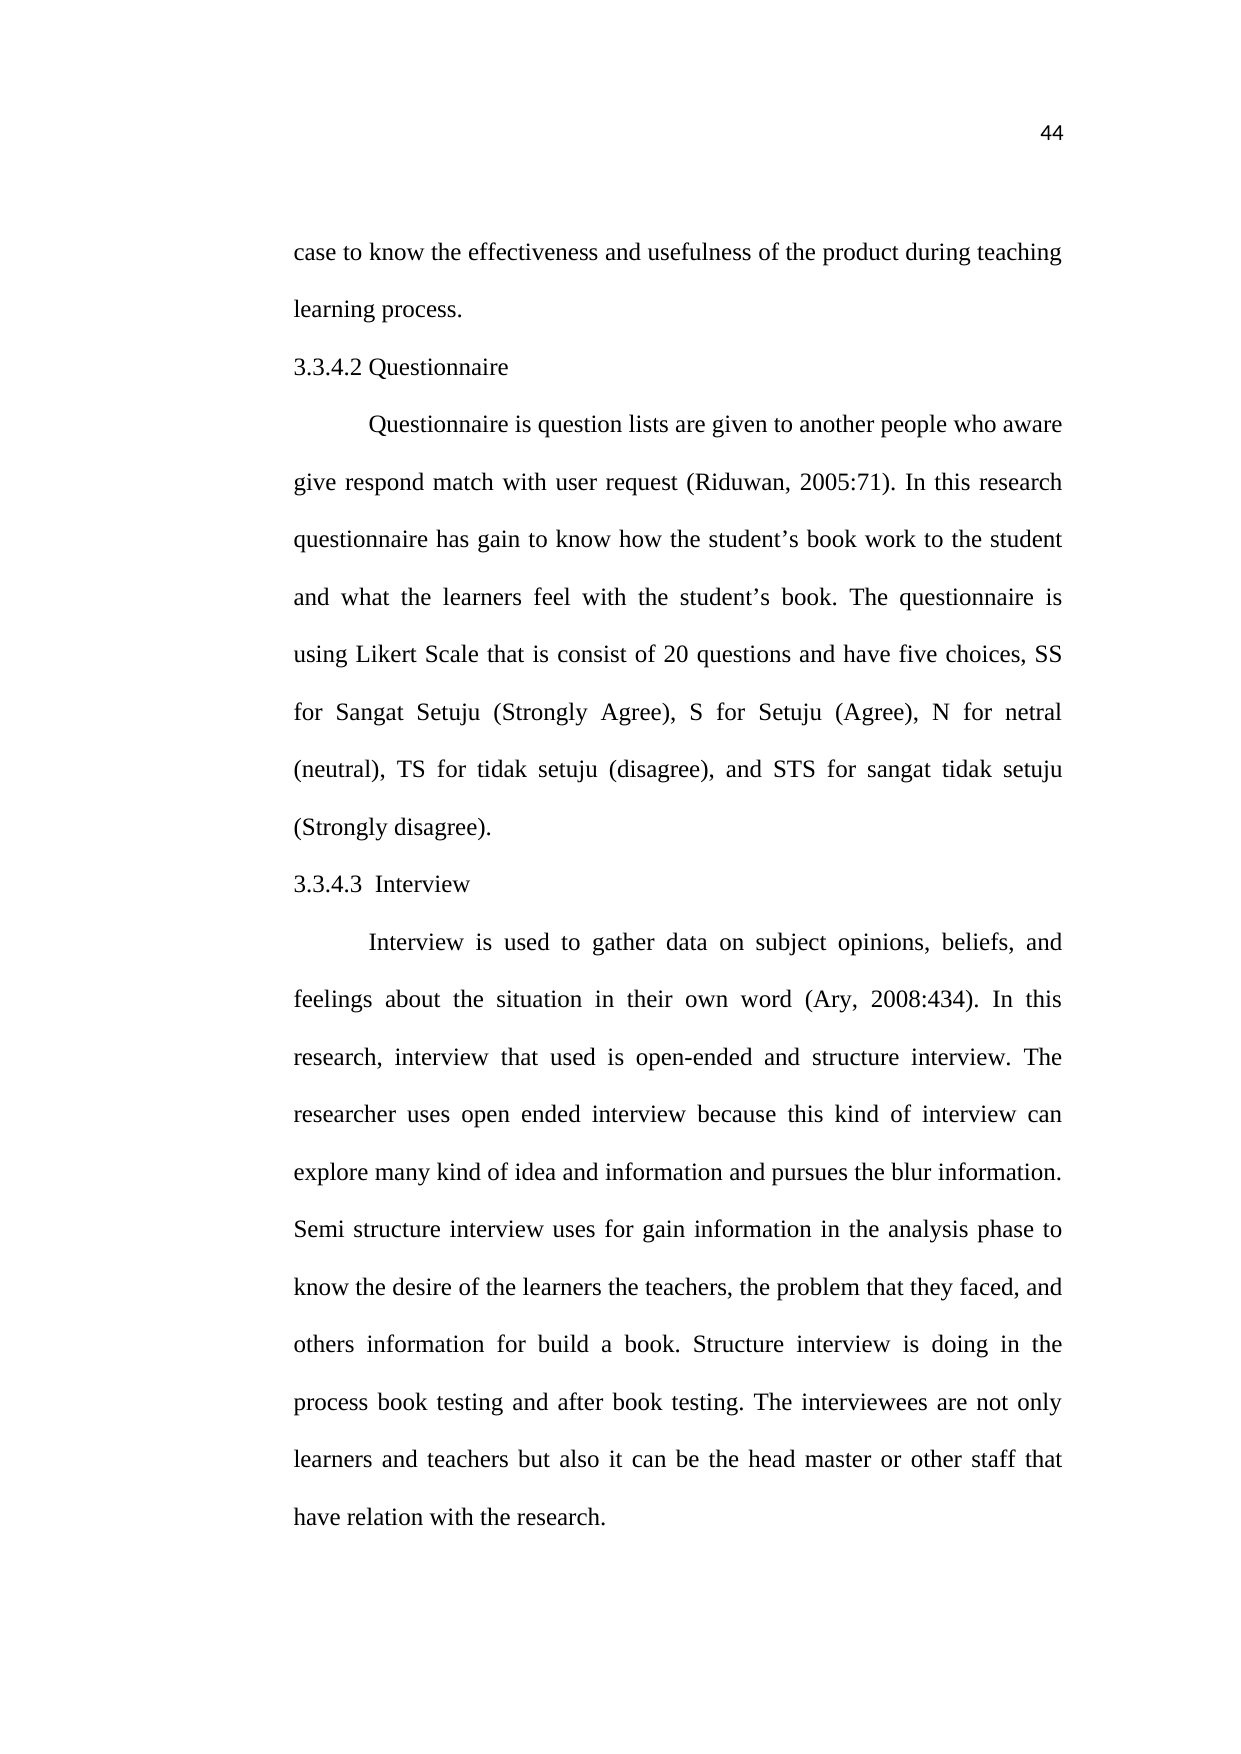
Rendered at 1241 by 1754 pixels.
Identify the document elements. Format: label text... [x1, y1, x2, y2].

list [293, 237, 1063, 323]
list Questionnaire is question lists are given to another people who aware give respond match with user request (Riduwan, 2005:71). In this research questionnaire has gain to know how the student’s book work to the student and what the learners feel with the student’s book. The questionnaire is using Likert Scale that is consist of 20 questions and have five choices, SS for Sangat Setuju (Strongly Agree), S for Setuju (Agree), N for netral (neutral), TS for tidak setuju (disagree), and STS for sangat tidak setuju (Strongly disagree). [293, 409, 1063, 841]
list Interview is used to gather data on subject opinions, beliefs, and feelings about the situation in their own word (Ary, 2008:434). In this research, interview that used is open-ended and structure interview. The researcher uses open ended interview because this kind of interview can explore many kind of idea and information and pursues the blur information. Semi structure interview uses for gain information in the analysis phase to know the desire of the learners the teachers, the problem that they faced, and others information for build a book. Structure interview is doing in the process book testing and after book testing. The interviewees are not only learners and teachers but also it can be the head master or other staff that have relation with the research. [293, 927, 1063, 1531]
list Questionnaire [293, 352, 1063, 381]
list Interview [293, 869, 1063, 898]
